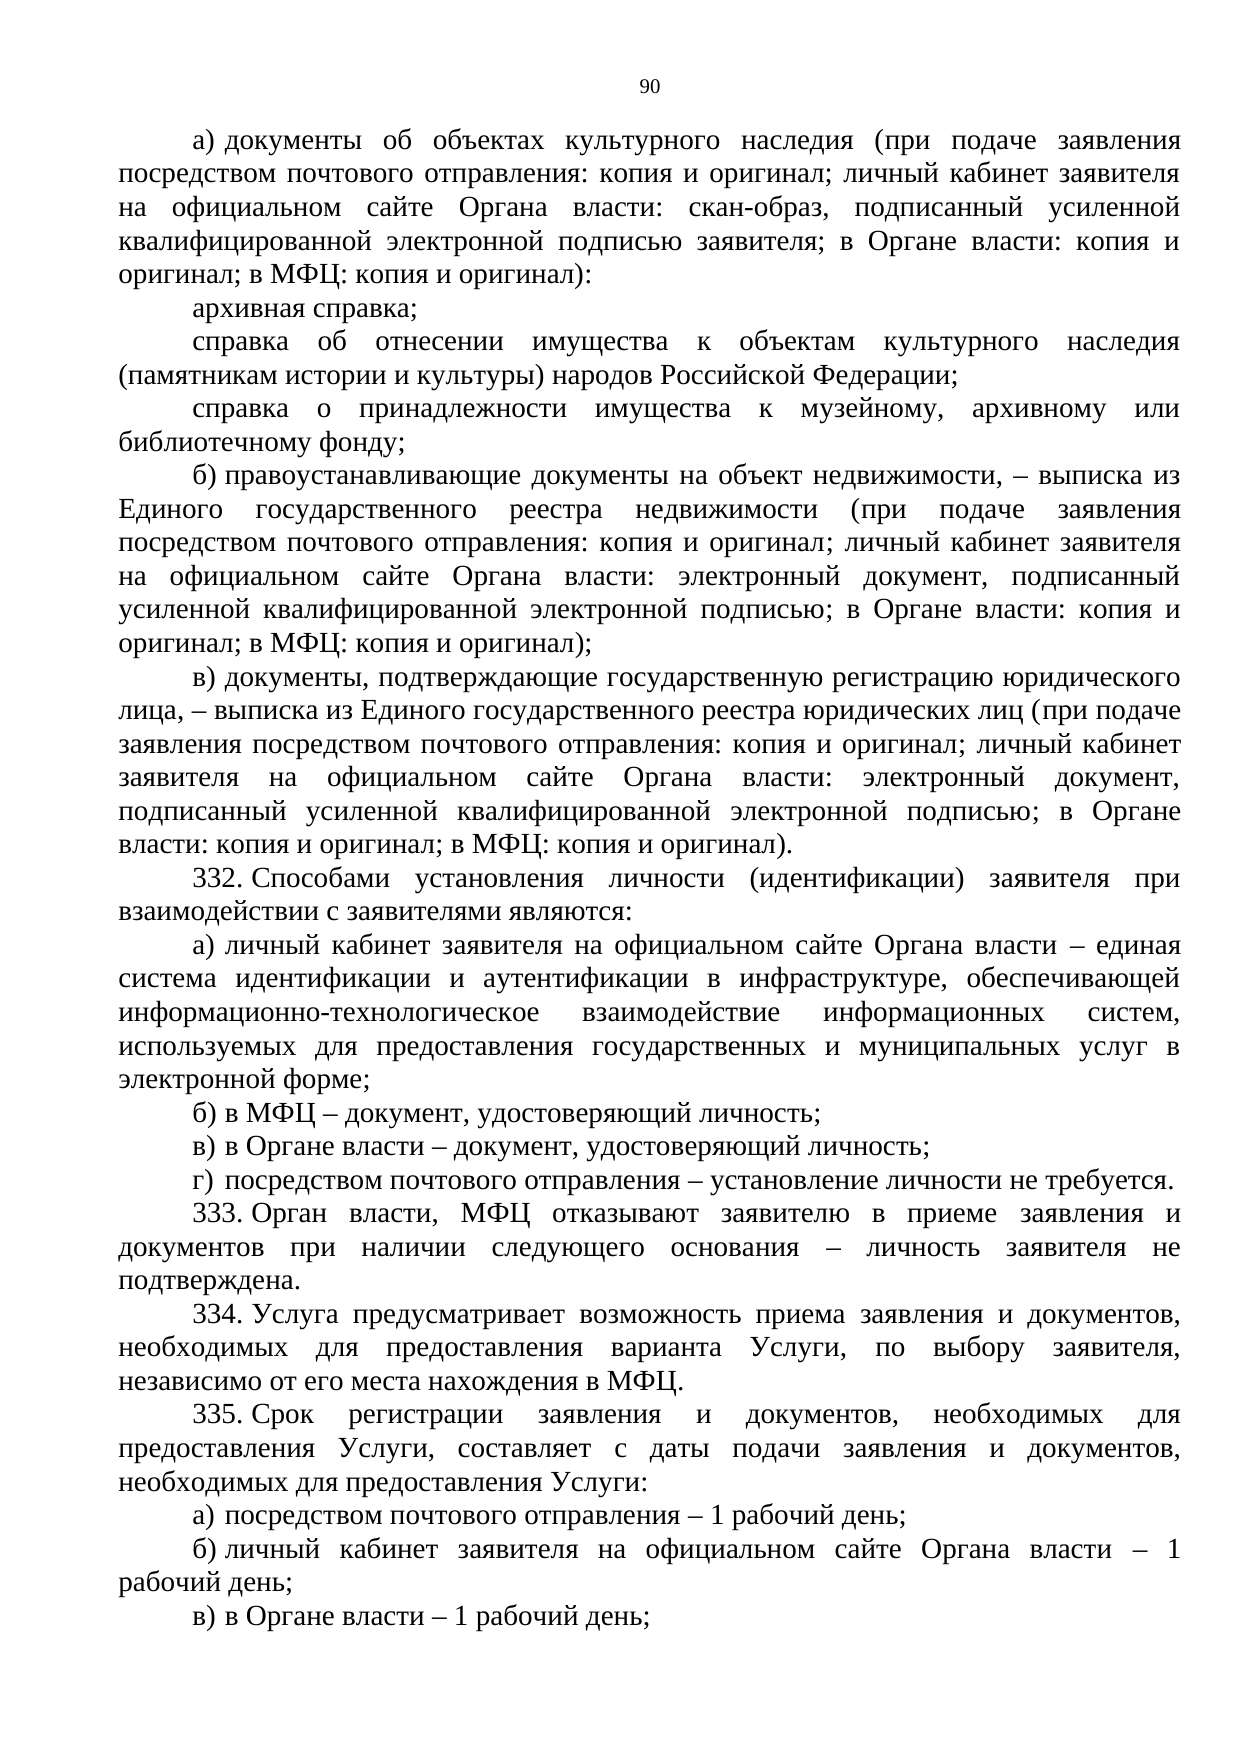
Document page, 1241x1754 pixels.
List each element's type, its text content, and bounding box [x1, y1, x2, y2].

list Услуга предусматривает возможность приема заявления и документов, необходимых для предоставления варианта Услуги, по выбору заявителя, независимо от его места нахождения в МФЦ. [118, 1296, 1181, 1397]
list личный кабинет заявителя на официальном сайте Органа власти – 1 рабочий день; [118, 1531, 1181, 1598]
list Способами установления личности (идентификации) заявителя при взаимодействии с заявителями являются: [118, 860, 1181, 927]
list правоустанавливающие документы на объект недвижимости, – выписка из Единого государственного реестра недвижимости (при подаче заявления посредством почтового отправления: копия и оригинал; личный кабинет заявителя на официальном сайте Органа власти: электронный документ, подписанный усиленной квалифицированной электронной подписью; в Органе власти: копия и оригинал; в МФЦ: копия и оригинал); [118, 457, 1181, 659]
text справка о принадлежности имущества к музейному, архивному или библиотечному фонду; [118, 390, 1181, 457]
text справка об отнесении имущества к объектам культурного наследия (памятникам истории и культуры) народов Российской Федерации; [118, 323, 1181, 390]
list в МФЦ – документ, удостоверяющий личность; [118, 1095, 1181, 1128]
list личный кабинет заявителя на официальном сайте Органа власти – единая система идентификации и аутентификации в инфраструктуре, обеспечивающей информационно-технологическое взаимодействие информационных систем, используемых для предоставления государственных и муниципальных услуг в электронной форме; [118, 927, 1181, 1095]
list документы об объектах культурного наследия (при подаче заявления посредством почтового отправления: копия и оригинал; личный кабинет заявителя на официальном сайте Органа власти: скан-образ, подписанный усиленной квалифицированной электронной подписью заявителя; в Органе власти: копия и оригинал; в МФЦ: копия и оригинал): [118, 122, 1181, 290]
list посредством почтового отправления – установление личности не требуется. [118, 1162, 1181, 1195]
list в Органе власти – 1 рабочий день; [118, 1598, 1181, 1631]
list документы, подтверждающие государственную регистрацию юридического лица, – выписка из Единого государственного реестра юридических лиц (при подаче заявления посредством почтового отправления: копия и оригинал; личный кабинет заявителя на официальном сайте Органа власти: электронный документ, подписанный усиленной квалифицированной электронной подписью; в Органе власти: копия и оригинал; в МФЦ: копия и оригинал). [118, 659, 1181, 860]
list посредством почтового отправления – 1 рабочий день; [118, 1497, 1181, 1531]
list Орган власти, МФЦ отказывают заявителю в приеме заявления и документов при наличии следующего основания – личность заявителя не подтверждена. [118, 1195, 1181, 1296]
text архивная справка; [118, 290, 1181, 323]
list Срок регистрации заявления и документов, необходимых для предоставления Услуги, составляет с даты подачи заявления и документов, необходимых для предоставления Услуги: [118, 1397, 1181, 1497]
list в Органе власти – документ, удостоверяющий личность; [118, 1128, 1181, 1162]
